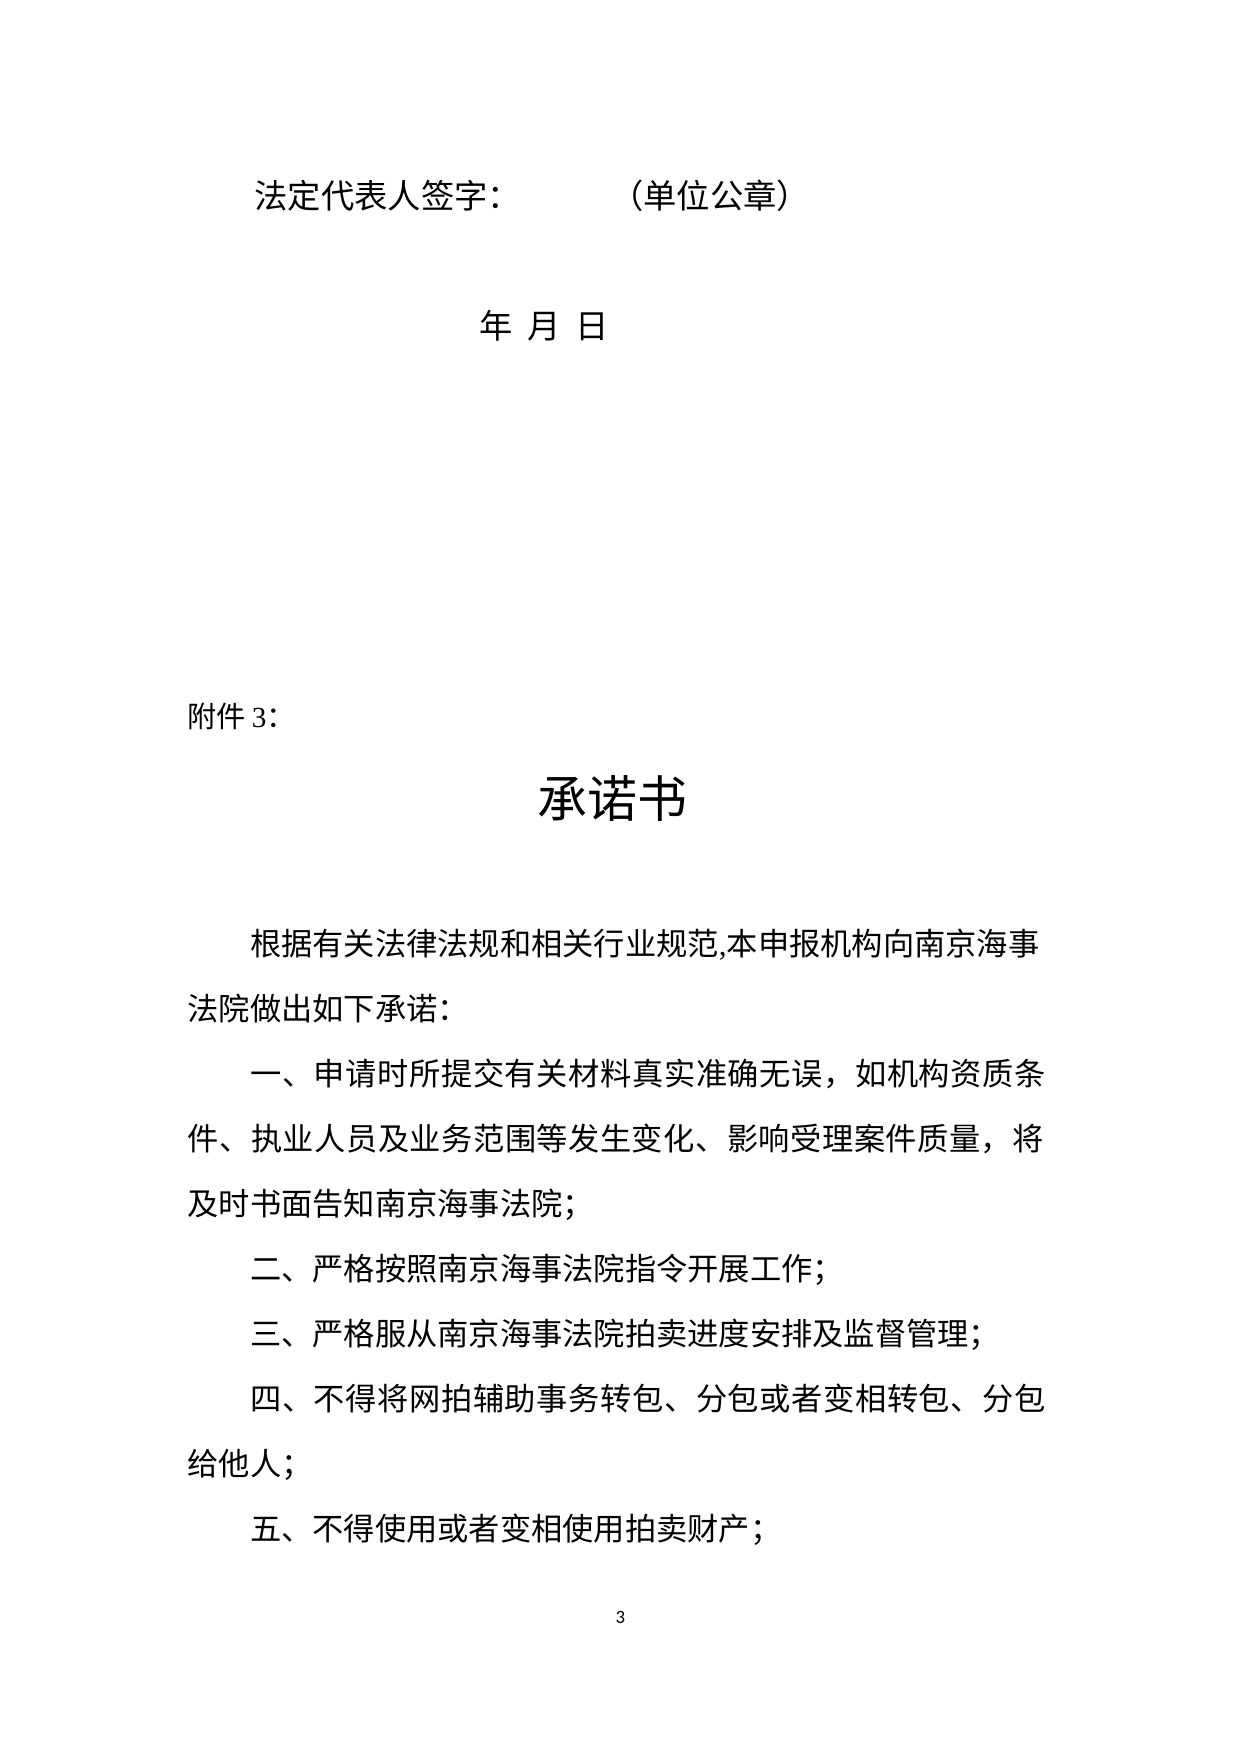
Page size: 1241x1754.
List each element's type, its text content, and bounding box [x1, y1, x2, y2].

text 年 月 日 [187, 292, 936, 357]
text 附件3： [187, 682, 1053, 747]
text 四、不得将网拍辅助事务转包、分包或者变相转包、分包给他人； [187, 1364, 1047, 1494]
text 三、严格服从南京海事法院拍卖进度安排及监督管理； [187, 1299, 1047, 1364]
text 五、不得使用或者变相使用拍卖财产； [187, 1494, 1047, 1559]
text 根据有关法律法规和相关行业规范,本申报机构向南京海事法院做出如下承诺： [187, 909, 1047, 1039]
text 一、申请时所提交有关材料真实准确无误，如机构资质条件、执业人员及业务范围等发生变化、影响受理案件质量，将及时书面告知南京海事法院； [187, 1039, 1047, 1234]
text 二、严格按照南京海事法院指令开展工作； [187, 1234, 1047, 1299]
text 法定代表人签字： （单位公章） [187, 162, 936, 227]
text 承诺书 [187, 747, 936, 844]
